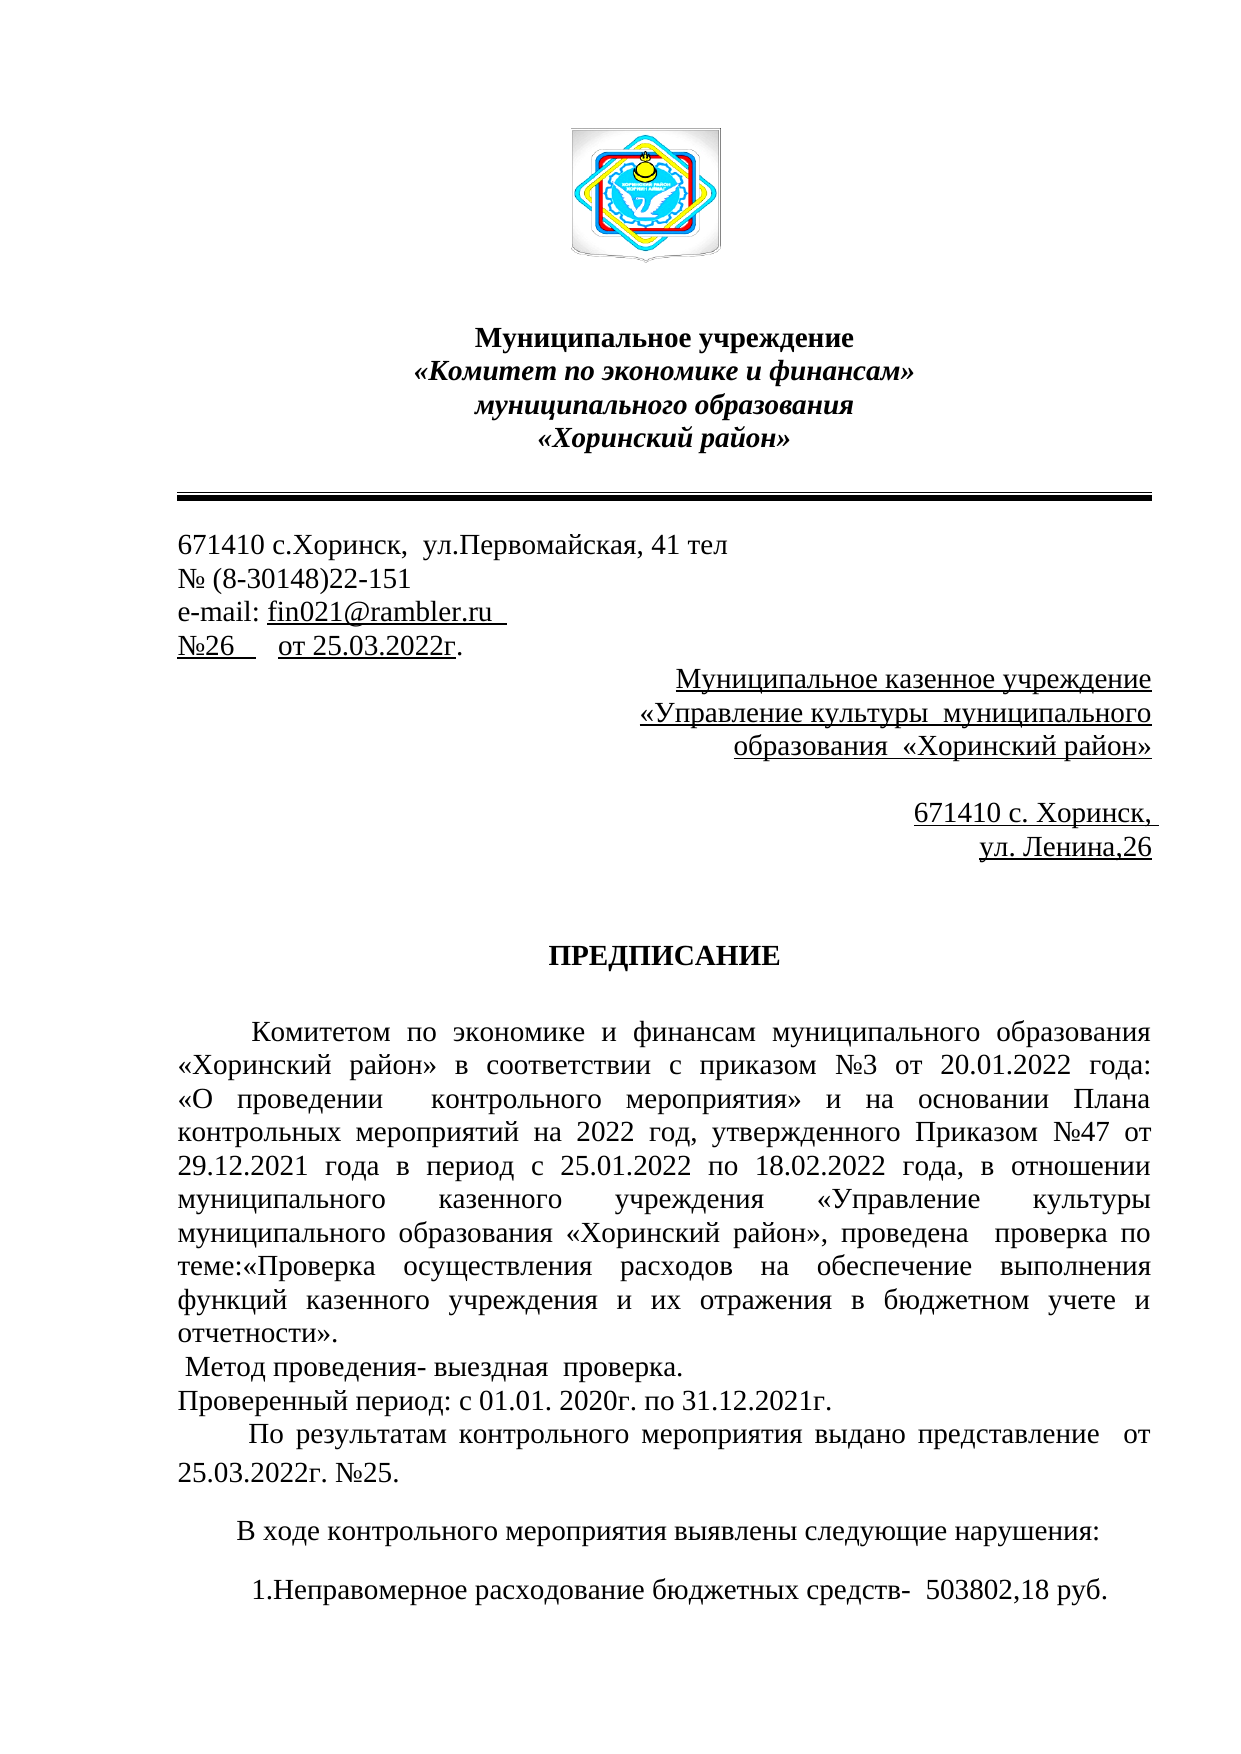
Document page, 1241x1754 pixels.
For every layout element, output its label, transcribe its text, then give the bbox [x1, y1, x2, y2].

subtitle муниципального образования [177, 387, 1152, 421]
text Муниципальное учреждение [177, 320, 1152, 353]
text В ходе контрольного мероприятия выявлены следующие нарушения: [177, 1513, 1152, 1547]
text Проверенный период: с 01.01. 2020г. по 31.12.2021г. [177, 1383, 1152, 1416]
table_header По результатам контрольного мероприятия выдано представление от 25.03.2022г. №25. [166, 1416, 1163, 1513]
subtitle «Хоринский район» [177, 421, 1152, 454]
text «Управление культуры муниципального [177, 695, 1152, 728]
text e-mail: fin021@rambler.ru [177, 594, 1152, 628]
text Комитетом по экономике и финансам муниципального образования «Хоринский район» в соответствии с приказом №3 от 20.01.2022 года: «О проведении контрольного мероприятия» и на основании Плана контрольных мероприятий на 2022 год, утвержденного Приказом №47 от 29.12.2021 года в период с 25.01.2022 по 18.02.2022 года, в отношении муниципального казенного учреждения «Управление культуры муниципального образования «Хоринский район», проведена проверка по теме:«Проверка осуществления расходов на обеспечение выполнения функций казенного учреждения и их отражения в бюджетном учете и отчетности». [177, 1014, 1152, 1349]
subtitle «Комитет по экономике и финансам» [177, 353, 1152, 387]
text ПРЕДПИСАНИЕ [177, 938, 1152, 971]
text 671410 с. Хоринск, [177, 796, 1152, 829]
text образования «Хоринский район» [177, 728, 1152, 762]
text № (8-30148)22-151 [177, 561, 1152, 594]
text №26 от 25.03.2022г. [177, 628, 1152, 661]
text 671410 с.Хоринск, ул.Первомайская, 41 тел [177, 527, 1152, 561]
text Муниципальное казенное учреждение [177, 661, 1152, 695]
text ул. Ленина,26 [177, 829, 1152, 863]
text 1.Неправомерное расходование бюджетных средств- 503802,18 руб. [177, 1572, 1152, 1606]
text Метод проведения- выездная проверка. [177, 1349, 1152, 1383]
